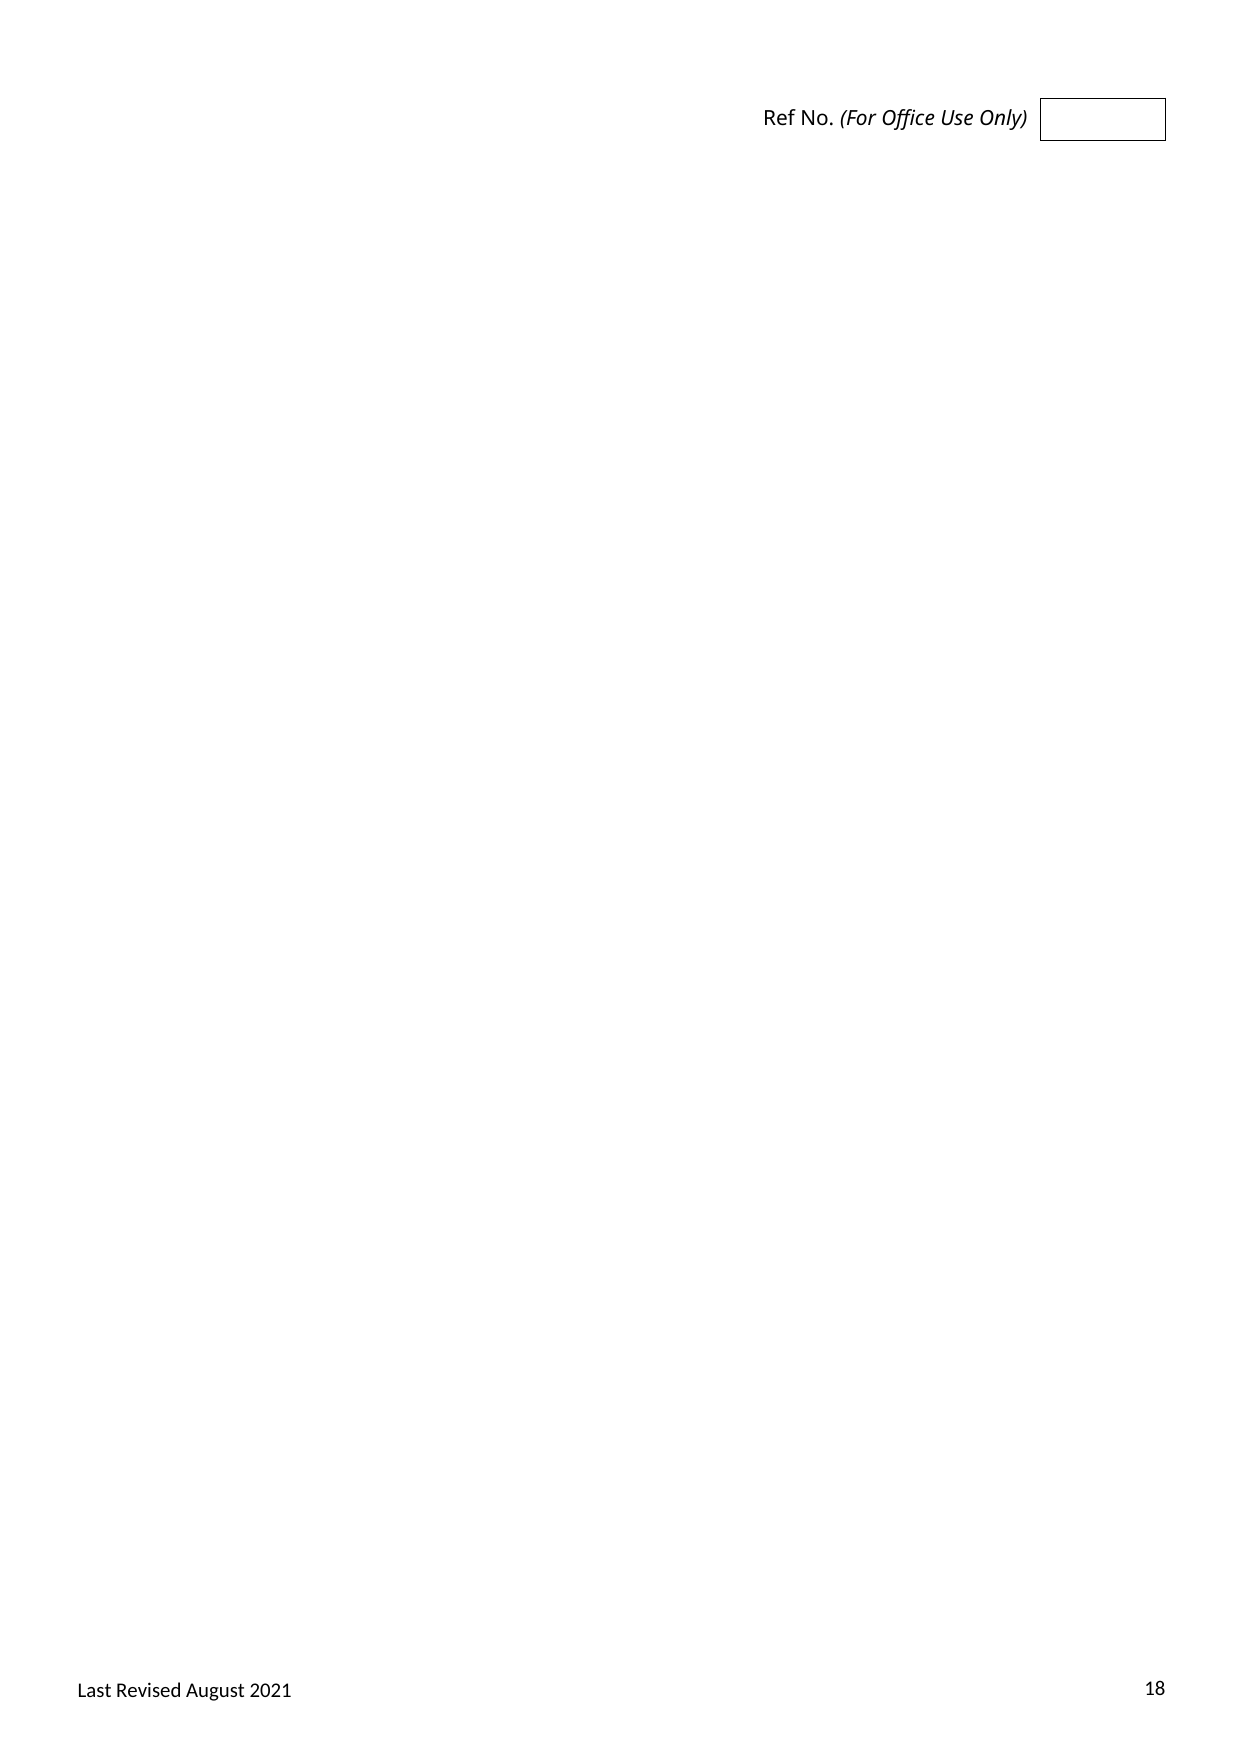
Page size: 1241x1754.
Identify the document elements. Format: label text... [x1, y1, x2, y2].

table_header [1041, 99, 1165, 140]
table_header Ref No. (For Office Use Only) [75, 98, 1040, 140]
